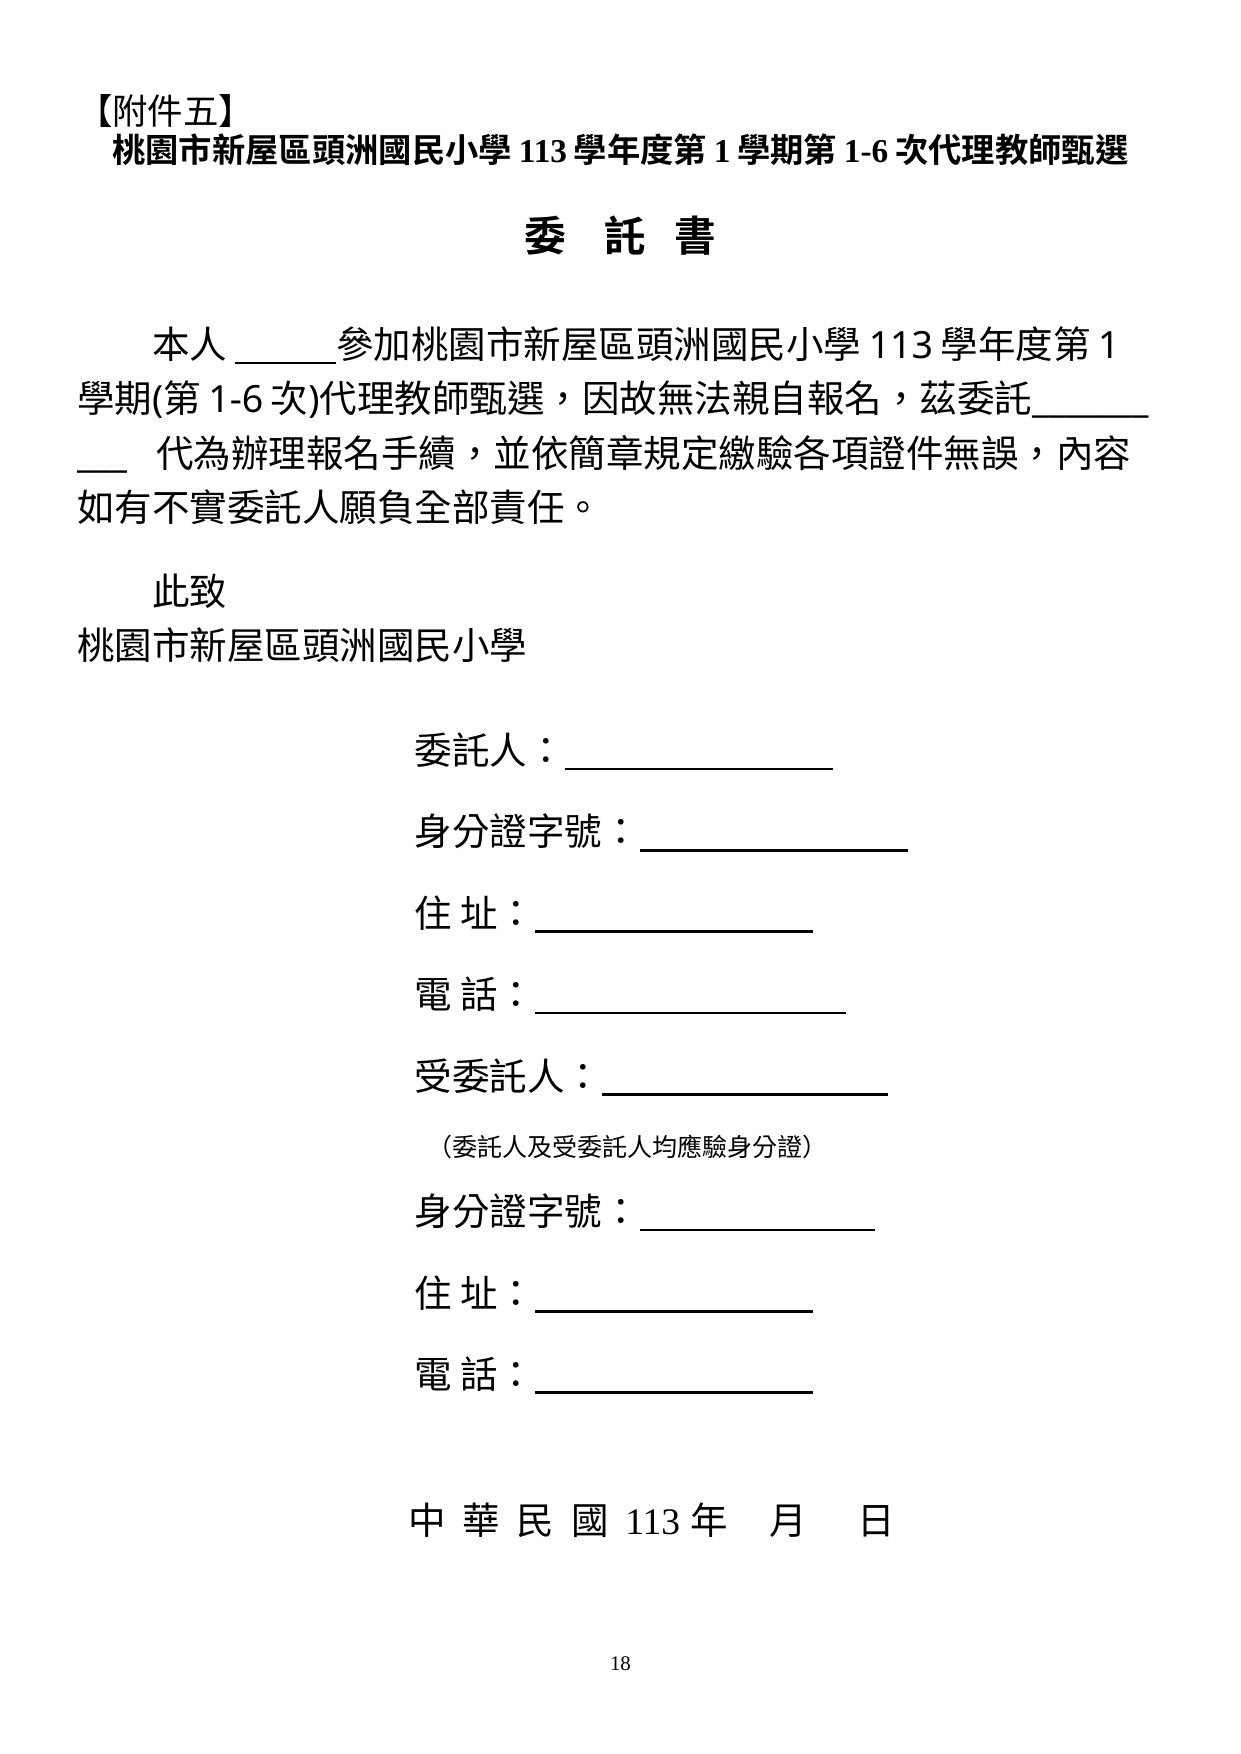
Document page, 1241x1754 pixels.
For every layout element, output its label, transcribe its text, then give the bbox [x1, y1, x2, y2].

text 本人 參加桃園市新屋區頭洲國民小學113學年度第1學期(第1-6次)代理教師甄選，因故無法親自報名，茲委託__________ 代為辦理報名手續，並依簡章規定繳驗各項證件無誤，內容如有不實委託人願負全部責任。 [77, 315, 1163, 533]
text （委託人及受委託人均應驗身分證） [227, 1128, 1163, 1164]
text 桃園市新屋區頭洲國民小學113學年度第1學期第1-6次代理教師甄選 [77, 132, 1163, 169]
text 桃園市新屋區頭洲國民小學 [77, 616, 1163, 670]
text 此致 [77, 561, 1163, 616]
text 電 話： [227, 965, 1163, 1019]
text 身分證字號： [227, 802, 1163, 857]
text 住 址： [227, 884, 1163, 938]
text 委 託 書 [77, 203, 1163, 264]
text 中 華 民 國 113 年 月 日 [139, 1491, 1163, 1545]
text 住 址： [227, 1263, 1163, 1318]
text 身分證字號： [227, 1182, 1163, 1236]
text 電 話： [227, 1345, 1163, 1399]
text 【附件五】 [77, 94, 1163, 132]
text 受委託人： [227, 1046, 1163, 1101]
text 委託人： [227, 721, 1163, 775]
